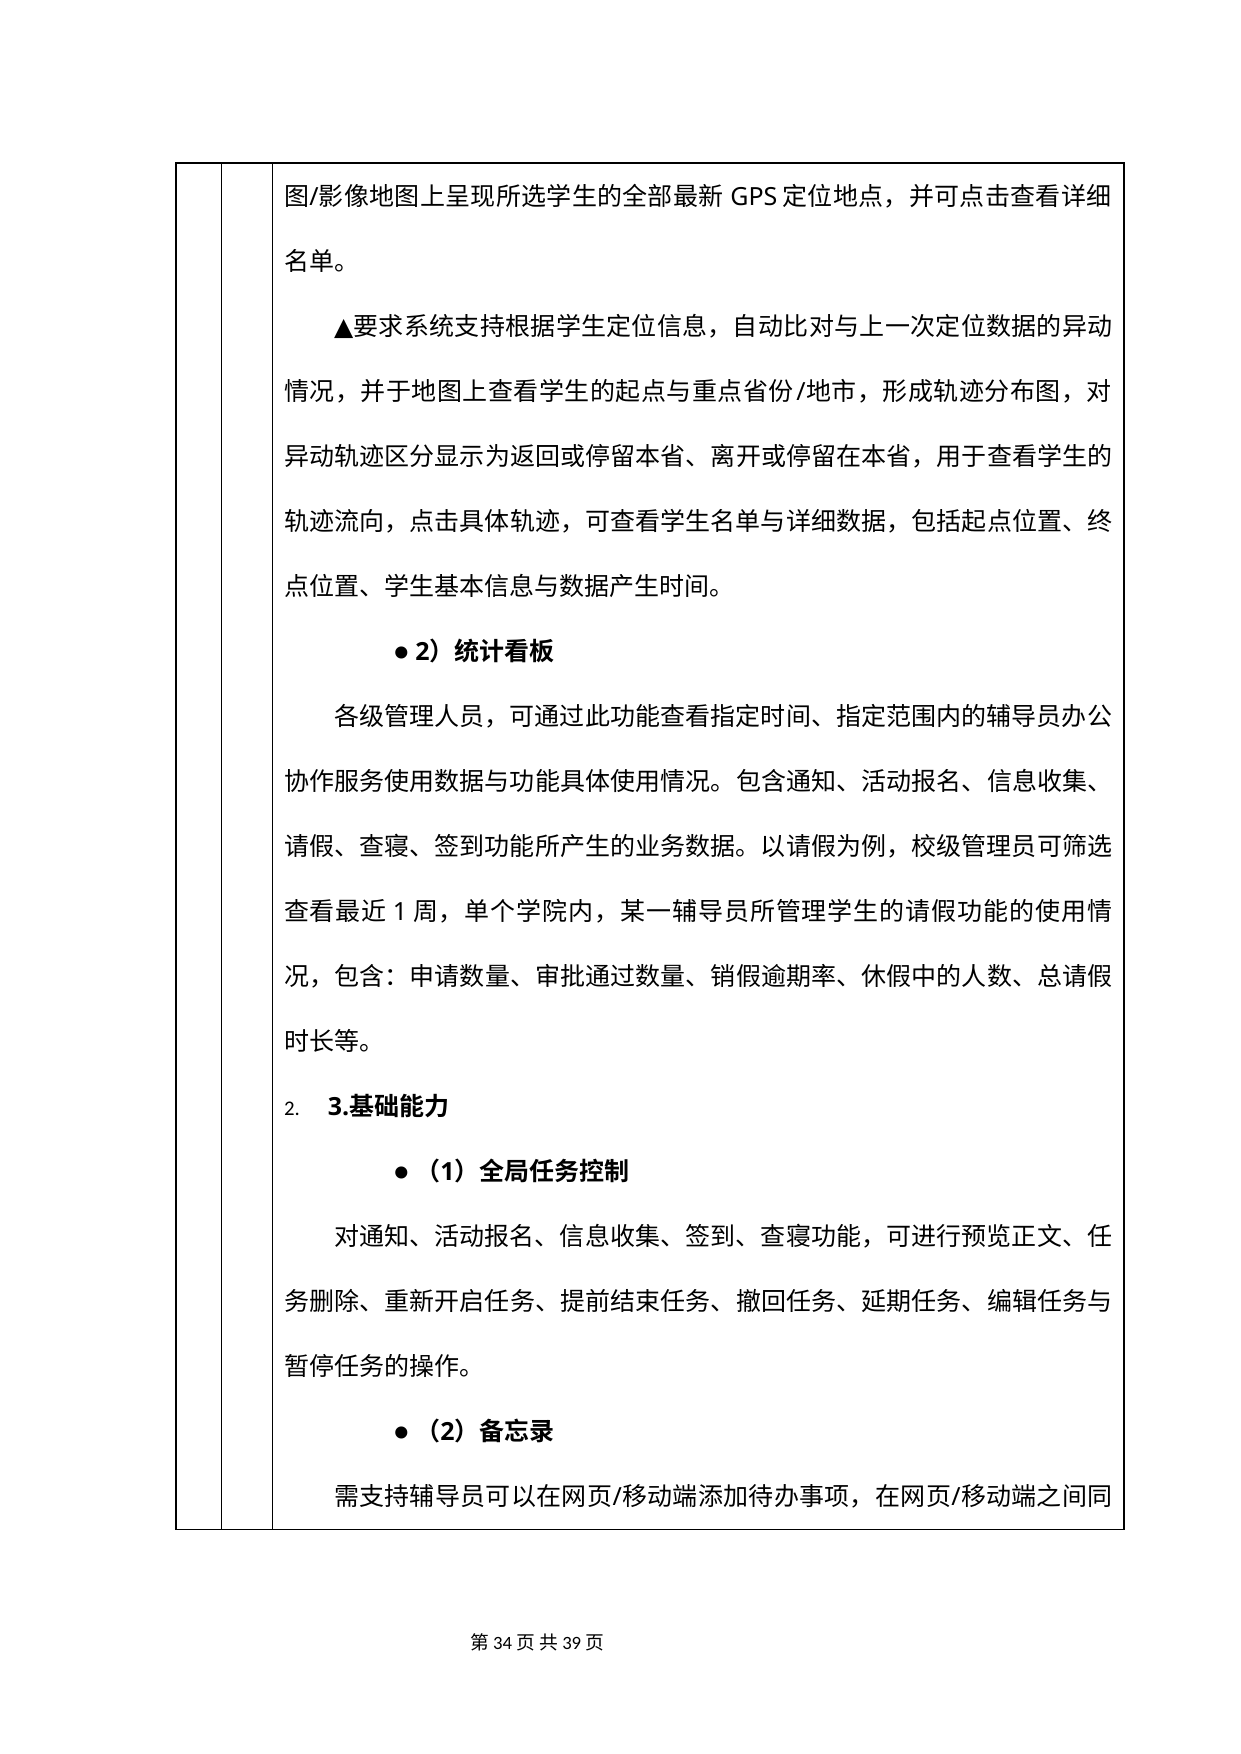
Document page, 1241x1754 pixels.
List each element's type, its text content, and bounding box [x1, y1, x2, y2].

table_cell [222, 164, 272, 1528]
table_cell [273, 164, 1123, 1528]
table_cell 4 [177, 164, 221, 1528]
